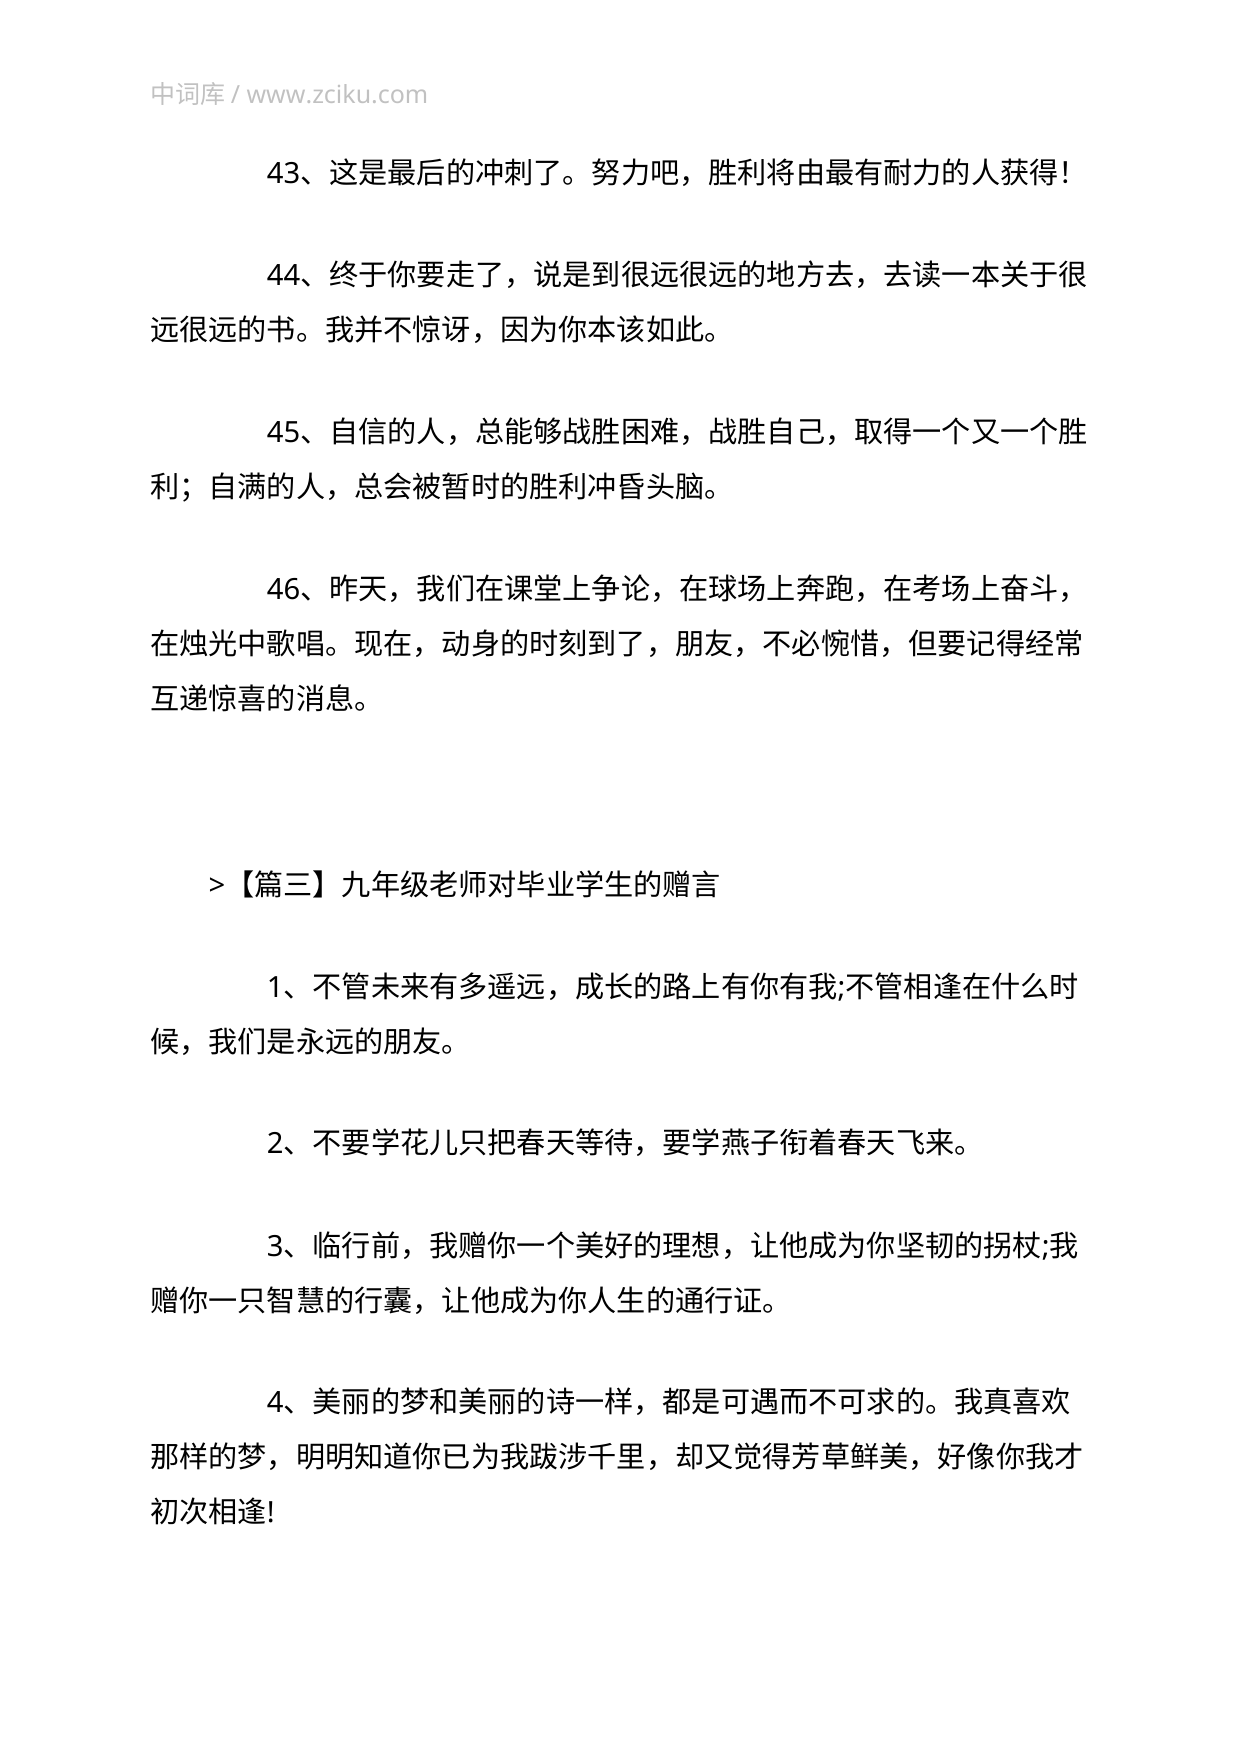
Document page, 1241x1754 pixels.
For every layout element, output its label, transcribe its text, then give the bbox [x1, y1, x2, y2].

text 44、终于你要走了，说是到很远很远的地方去，去读一本关于很远很远的书。我并不惊讶，因为你本该如此。 [150, 252, 1090, 349]
text >【篇三】九年级老师对毕业学生的赠言 [150, 861, 1090, 904]
text 46、昨天，我们在课堂上争论，在球场上奔跑，在考场上奋斗，在烛光中歌唱。现在，动身的时刻到了，朋友，不必惋惜，但要记得经常互递惊喜的消息。 [150, 566, 1090, 718]
text 4、美丽的梦和美丽的诗一样，都是可遇而不可求的。我真喜欢那样的梦，明明知道你已为我跋涉千里，却又觉得芳草鲜美，好像你我才初次相逢! [150, 1379, 1090, 1531]
text 3、临行前，我赠你一个美好的理想，让他成为你坚韧的拐杖;我赠你一只智慧的行囊，让他成为你人生的通行证。 [150, 1222, 1090, 1319]
text 1、不管未来有多遥远，成长的路上有你有我;不管相逢在什么时候，我们是永远的朋友。 [150, 963, 1090, 1061]
text 43、这是最后的冲刺了。努力吧，胜利将由最有耐力的人获得！ [150, 150, 1090, 192]
text 2、不要学花儿只把春天等待，要学燕子衔着春天飞来。 [150, 1120, 1090, 1162]
text 45、自信的人，总能够战胜困难，战胜自己，取得一个又一个胜利；自满的人，总会被暂时的胜利冲昏头脑。 [150, 409, 1090, 506]
